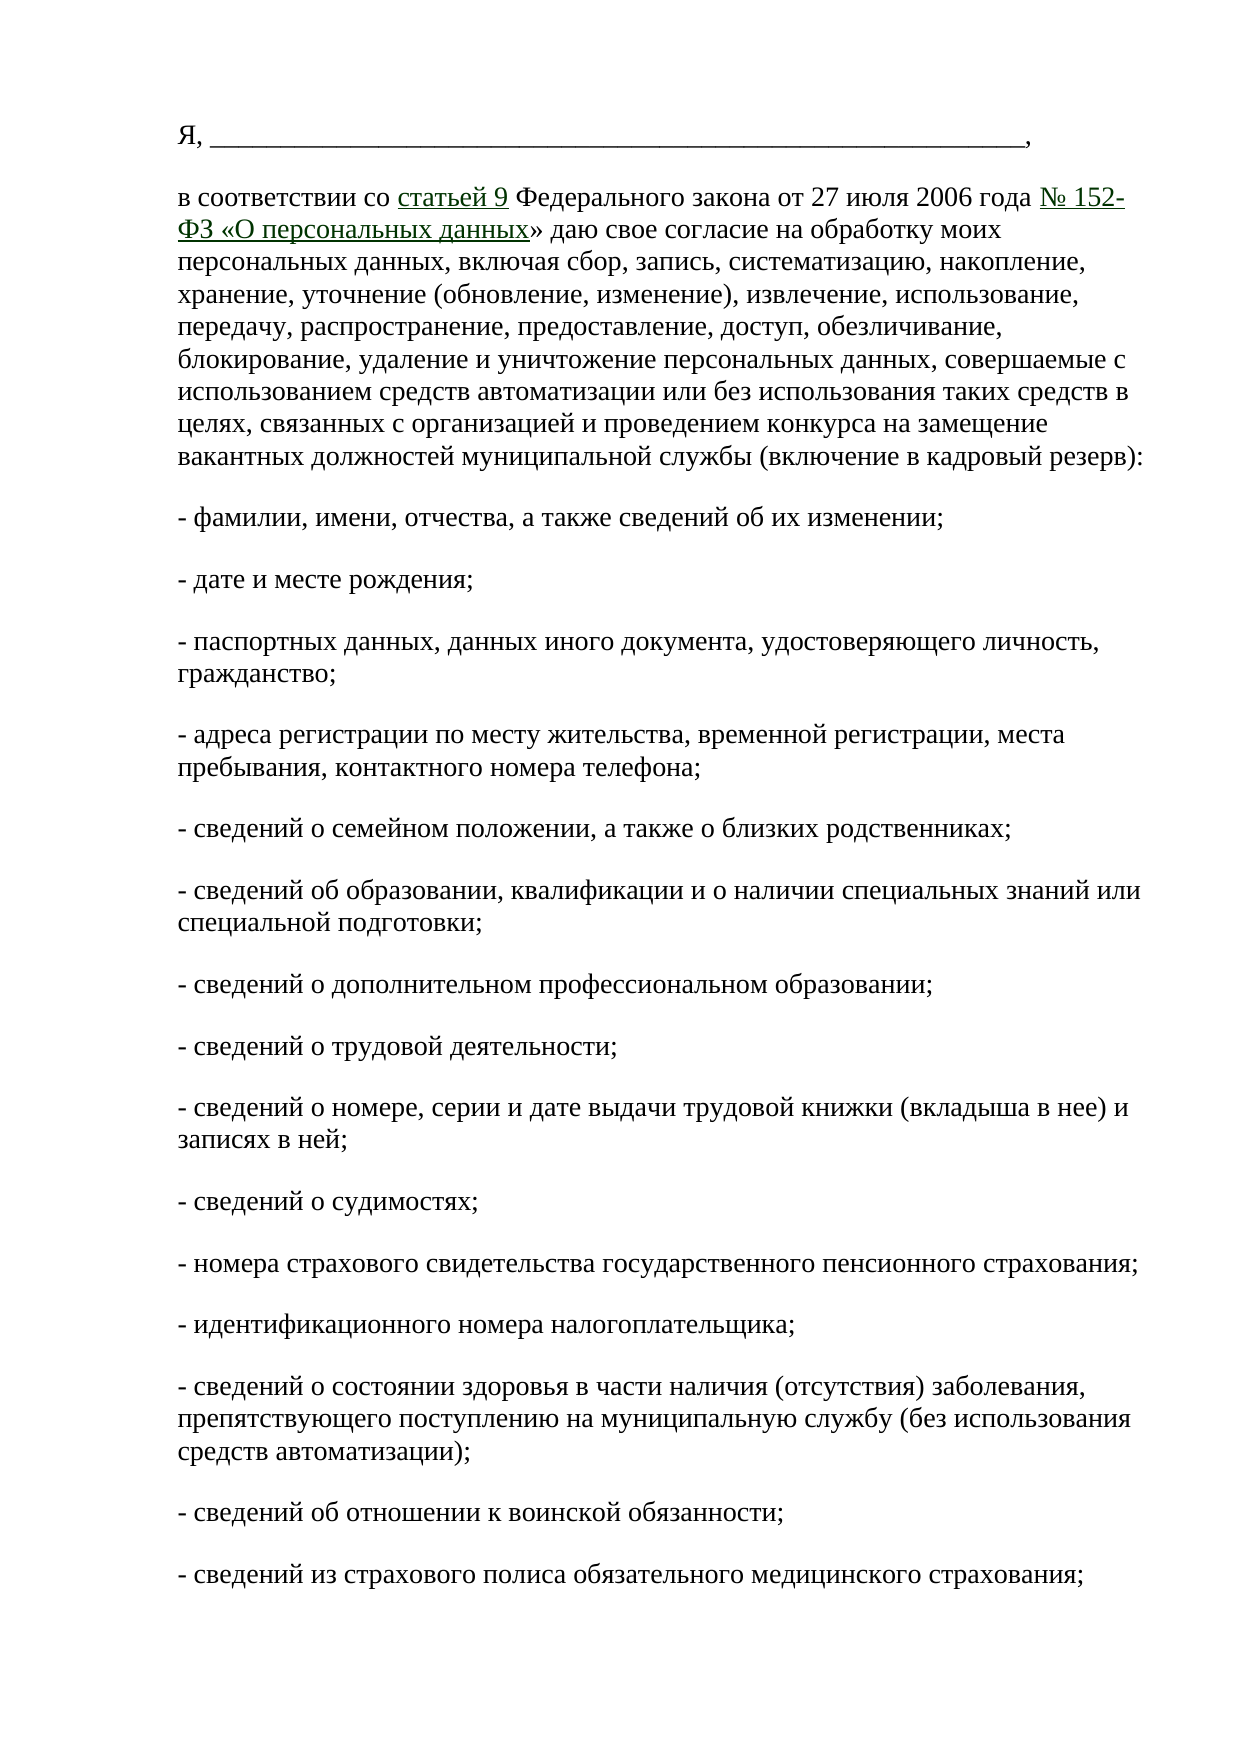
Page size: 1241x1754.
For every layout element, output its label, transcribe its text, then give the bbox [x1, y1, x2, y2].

text - сведений о трудовой деятельности; [177, 1028, 1152, 1061]
text - сведений об отношении к воинской обязанности; [177, 1495, 1152, 1527]
text - фамилии, имени, отчества, а также сведений об их изменении; [177, 500, 1152, 533]
text - сведений из страхового полиса обязательного медицинского страхования; [177, 1557, 1152, 1589]
text - адреса регистрации по месту жительства, временной регистрации, места пребывания, контактного номера телефона; [177, 717, 1152, 782]
text Я, __________________________________________________________, [177, 118, 1152, 151]
text - сведений о судимостях; [177, 1184, 1152, 1216]
text в соответствии со статьей 9 Федерального закона от 27 июля 2006 года № 152-ФЗ «О персональных данных» даю свое согласие на обработку моих персональных данных, включая сбор, запись, систематизацию, накопление, хранение, уточнение (обновление, изменение), извлечение, использование, передачу, распространение, предоставление, доступ, обезличивание, блокирование, удаление и уничтожение персональных данных, совершаемые с использованием средств автоматизации или без использования таких средств в целях, связанных с организацией и проведением конкурса на замещение вакантных должностей муниципальной службы (включение в кадровый резерв): [177, 180, 1152, 471]
text - паспортных данных, данных иного документа, удостоверяющего личность, гражданство; [177, 623, 1152, 688]
text - дате и месте рождения; [177, 562, 1152, 594]
text - сведений о семейном положении, а также о близких родственниках; [177, 811, 1152, 844]
text - идентификационного номера налогоплательщика; [177, 1307, 1152, 1339]
text - сведений об образовании, квалификации и о наличии специальных знаний или специальной подготовки; [177, 873, 1152, 938]
text - сведений о дополнительном профессиональном образовании; [177, 967, 1152, 999]
text - сведений о номере, серии и дате выдачи трудовой книжки (вкладыша в нее) и записях в ней; [177, 1090, 1152, 1155]
text - номера страхового свидетельства государственного пенсионного страхования; [177, 1246, 1152, 1278]
text - сведений о состоянии здоровья в части наличия (отсутствия) заболевания, препятствующего поступлению на муниципальную службу (без использования средств автоматизации); [177, 1369, 1152, 1466]
